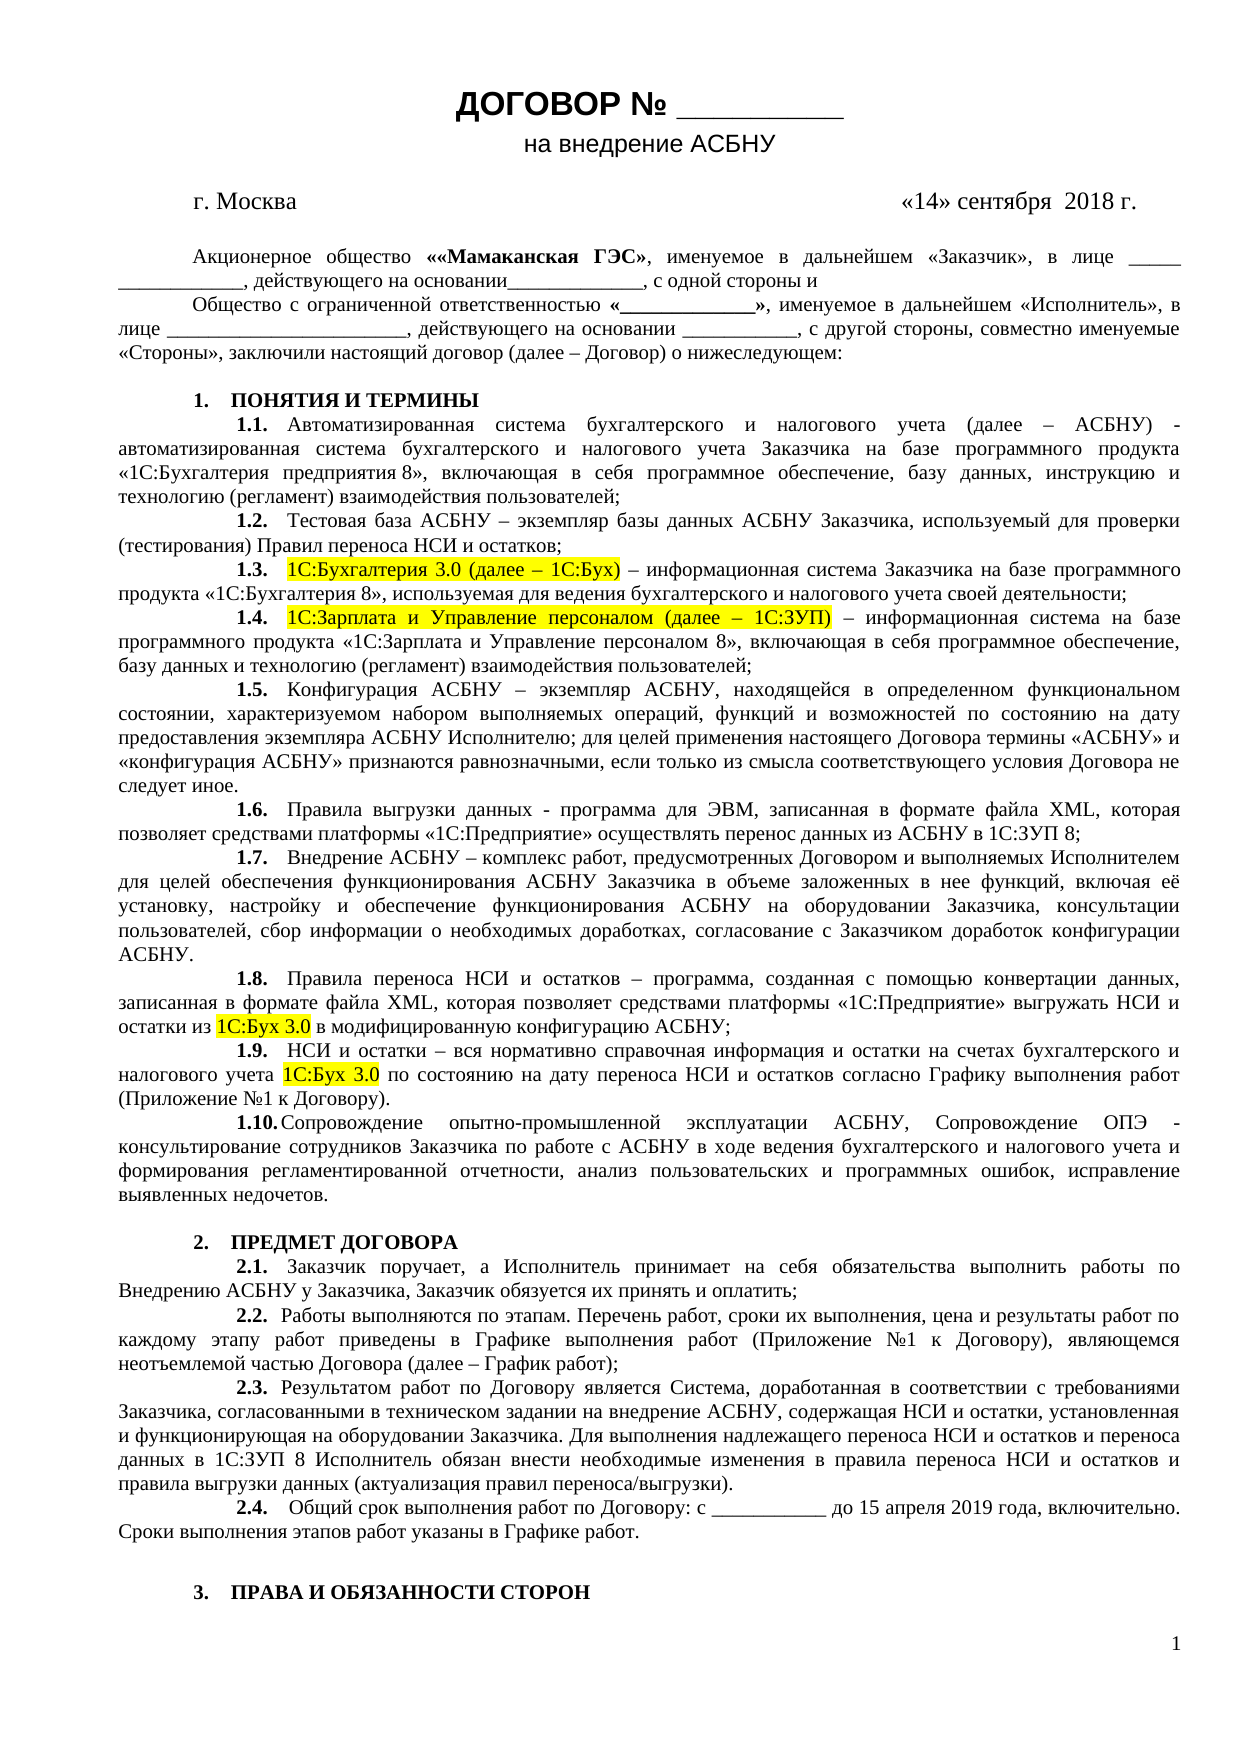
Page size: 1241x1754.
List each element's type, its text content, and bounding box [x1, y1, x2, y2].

text на внедрение АСБНУ [118, 129, 1181, 157]
list Работы выполняются по этапам. Перечень работ, сроки их выполнения, цена и результаты работ по каждому этапу работ приведены в Графике выполнения работ (Приложение №1 к Договору), являющемся неотъемлемой частью Договора (далее – График работ); [118, 1302, 1181, 1375]
list 1С:Бухгалтерия 3.0 (далее – 1С:Бух) – информационная система Заказчика на базе программного продукта «1С:Бухгалтерия 8», используемая для ведения бухгалтерского и налогового учета своей деятельности; [118, 557, 1181, 605]
list Заказчик поручает, а Исполнитель принимает на себя обязательства выполнить работы по Внедрению АСБНУ у Заказчика, Заказчик обязуется их принять и оплатить; [118, 1254, 1181, 1302]
list Внедрение АСБНУ – комплекс работ, предусмотренных Договором и выполняемых Исполнителем для целей обеспечения функционирования АСБНУ Заказчика в объеме заложенных в нее функций, включая её установку, настройку и обеспечение функционирования АСБНУ на оборудовании Заказчика, консультации пользователей, сбор информации о необходимых доработках, согласование с Заказчиком доработок конфигурации АСБНУ. [118, 845, 1181, 966]
list Правила переноса НСИ и остатков – программа, созданная с помощью конвертации данных, записанная в формате файла XML, которая позволяет средствами платформы «1С:Предприятие» выгружать НСИ и остатки из 1С:Бух 3.0 в модифицированную конфигурацию АСБНУ; [118, 966, 1181, 1038]
list ПРЕДМЕТ ДОГОВОРА [193, 1230, 1181, 1254]
text Общество с ограниченной ответственностью «_____________», именуемое в дальнейшем «Исполнитель», в лице _______________________, действующего на основании ___________, с другой стороны, совместно именуемые «Стороны», заключили настоящий договор (далее – Договор) о нижеследующем: [118, 292, 1181, 364]
list НСИ и остатки – вся нормативно справочная информация и остатки на счетах бухгалтерского и налогового учета 1С:Бух 3.0 по состоянию на дату переноса НСИ и остатков согласно Графику выполнения работ (Приложение №1 к Договору). [118, 1038, 1181, 1110]
title ДОГОВОР № _________ [118, 84, 1181, 122]
text Акционерное общество ««Мамаканская ГЭС», именуемое в дальнейшем «Заказчик», в лице _____ ____________, действующего на основании_____________, с одной стороны и [118, 244, 1181, 292]
list Конфигурация АСБНУ – экземпляр АСБНУ, находящейся в определенном функциональном состоянии, характеризуемом набором выполняемых операций, функций и возможностей по состоянию на дату предоставления экземпляра АСБНУ Исполнителю; для целей применения настоящего Договора термины «АСБНУ» и «конфигурация АСБНУ» признаются равнозначными, если только из смысла соответствующего условия Договора не следует иное. [118, 677, 1181, 797]
list ПОНЯТИЯ И ТЕРМИНЫ [193, 388, 1181, 412]
text г. Москва «14» сентября 2018 г. [118, 186, 1181, 215]
list Автоматизированная система бухгалтерского и налогового учета (далее – АСБНУ) - автоматизированная система бухгалтерского и налогового учета Заказчика на базе программного продукта «1С:Бухгалтерия предприятия 8», включающая в себя программное обеспечение, базу данных, инструкцию и технологию (регламент) взаимодействия пользователей; [118, 412, 1181, 508]
list Правила выгрузки данных - программа для ЭВМ, записанная в формате файла XML, которая позволяет средствами платформы «1С:Предприятие» осуществлять перенос данных из АСБНУ в 1С:ЗУП 8; [118, 797, 1181, 845]
list Результатом работ по Договору является Система, доработанная в соответствии с требованиями Заказчика, согласованными в техническом задании на внедрение АСБНУ, содержащая НСИ и остатки, установленная и функционирующая на оборудовании Заказчика. Для выполнения надлежащего переноса НСИ и остатков и переноса данных в 1С:ЗУП 8 Исполнитель обязан внести необходимые изменения в правила переноса НСИ и остатков и правила выгрузки данных (актуализация правил переноса/выгрузки). [118, 1375, 1181, 1495]
list Сопровождение опытно-промышленной эксплуатации АСБНУ, Сопровождение ОПЭ - консультирование сотрудников Заказчика по работе с АСБНУ в ходе ведения бухгалтерского и налогового учета и формирования регламентированной отчетности, анализ пользовательских и программных ошибок, исправление выявленных недочетов. [118, 1110, 1181, 1206]
list 1С:Зарплата и Управление персоналом (далее – 1С:ЗУП) – информационная система на базе программного продукта «1С:Зарплата и Управление персоналом 8», включающая в себя программное обеспечение, базу данных и технологию (регламент) взаимодействия пользователей; [118, 605, 1181, 677]
list ПРАВА И ОБЯЗАННОСТИ СТОРОН [193, 1580, 1181, 1604]
list Тестовая база АСБНУ – экземпляр базы данных АСБНУ Заказчика, используемый для проверки (тестирования) Правил переноса НСИ и остатков; [118, 508, 1181, 557]
list Общий срок выполнения работ по Договору: с ___________ до 15 апреля 2019 года, включительно. Сроки выполнения этапов работ указаны в Графике работ. [118, 1495, 1181, 1543]
